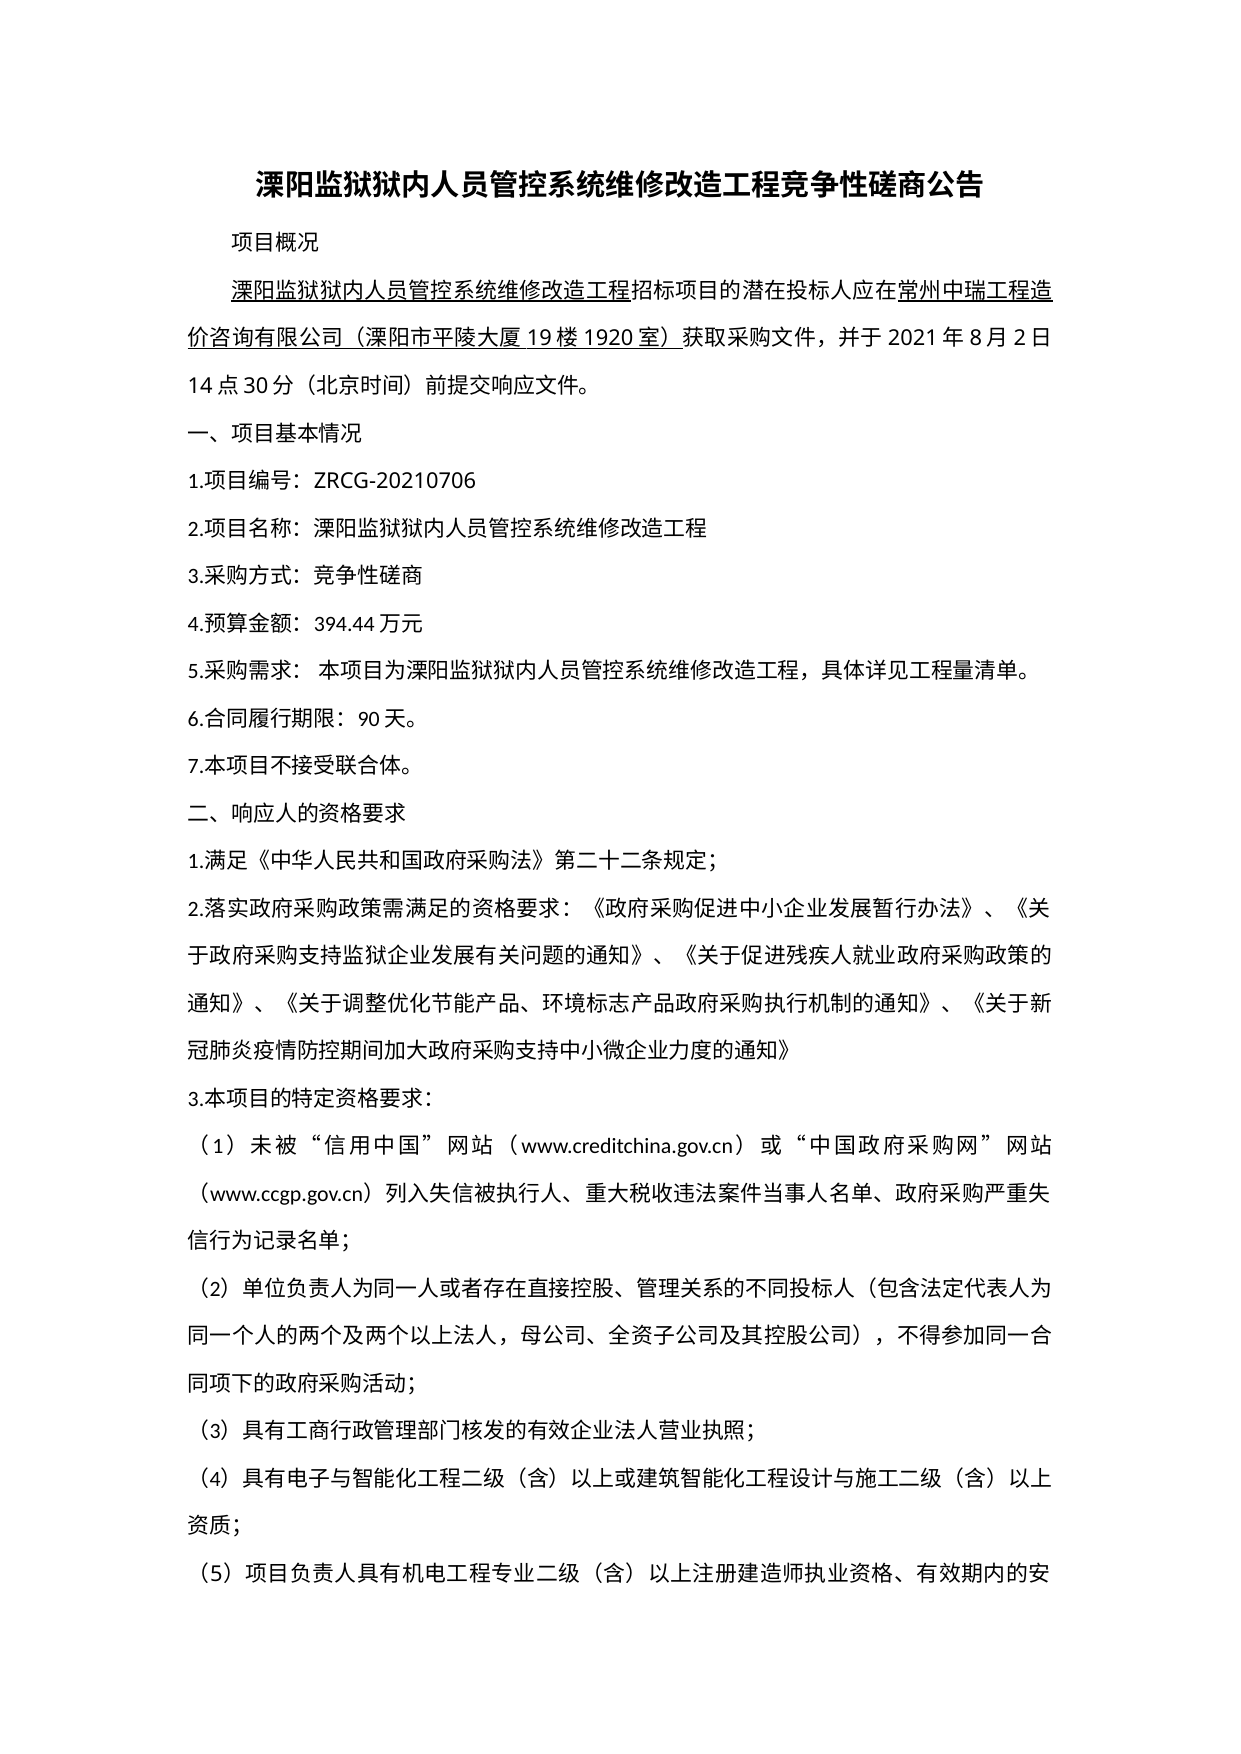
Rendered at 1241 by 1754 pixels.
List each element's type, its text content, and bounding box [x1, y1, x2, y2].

text 1.项目编号：ZRCG-20210706 [187, 463, 1053, 495]
text 4.预算金额：394.44万元 [187, 606, 1053, 637]
text 项目概况 [187, 225, 1053, 257]
text 7.本项目不接受联合体。 [187, 748, 1053, 780]
text 溧阳监狱狱内人员管控系统维修改造工程招标项目的潜在投标人应在常州中瑞工程造价咨询有限公司（溧阳市平陵大厦19楼1920室）获取采购文件，并于2021年8月2日14点30分（北京时间）前提交响应文件。 [187, 273, 1053, 400]
text 溧阳监狱狱内人员管控系统维修改造工程竞争性磋商公告 [187, 162, 1053, 204]
text （2）单位负责人为同一人或者存在直接控股、管理关系的不同投标人（包含法定代表人为同一个人的两个及两个以上法人，母公司、全资子公司及其控股公司），不得参加同一合同项下的政府采购活动； [187, 1271, 1053, 1397]
text 6.合同履行期限：90天。 [187, 701, 1053, 732]
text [187, 1556, 1053, 1587]
text 3.采购方式：竞争性磋商 [187, 558, 1053, 590]
text （1）未被“信用中国”网站（www.creditchina.gov.cn）或“中国政府采购网”网站（www.ccgp.gov.cn）列入失信被执行人、重大税收违法案件当事人名单、政府采购严重失信行为记录名单； [187, 1128, 1053, 1255]
text 2.落实政府采购政策需满足的资格要求：《政府采购促进中小企业发展暂行办法》、《关于政府采购支持监狱企业发展有关问题的通知》、《关于促进残疾人就业政府采购政策的通知》、《关于调整优化节能产品、环境标志产品政府采购执行机制的通知》、《关于新冠肺炎疫情防控期间加大政府采购支持中小微企业力度的通知》 [187, 891, 1053, 1065]
text 二、响应人的资格要求 [187, 796, 1053, 827]
text 5.采购需求： 本项目为溧阳监狱狱内人员管控系统维修改造工程，具体详见工程量清单。 [187, 653, 1053, 685]
text （4）具有电子与智能化工程二级（含）以上或建筑智能化工程设计与施工二级（含）以上资质； [187, 1461, 1053, 1540]
text （3）具有工商行政管理部门核发的有效企业法人营业执照； [187, 1413, 1053, 1445]
text 2.项目名称：溧阳监狱狱内人员管控系统维修改造工程 [187, 511, 1053, 542]
text 1.满足《中华人民共和国政府采购法》第二十二条规定； [187, 843, 1053, 875]
text 一、项目基本情况 [187, 416, 1053, 447]
text 3.本项目的特定资格要求： [187, 1081, 1053, 1112]
